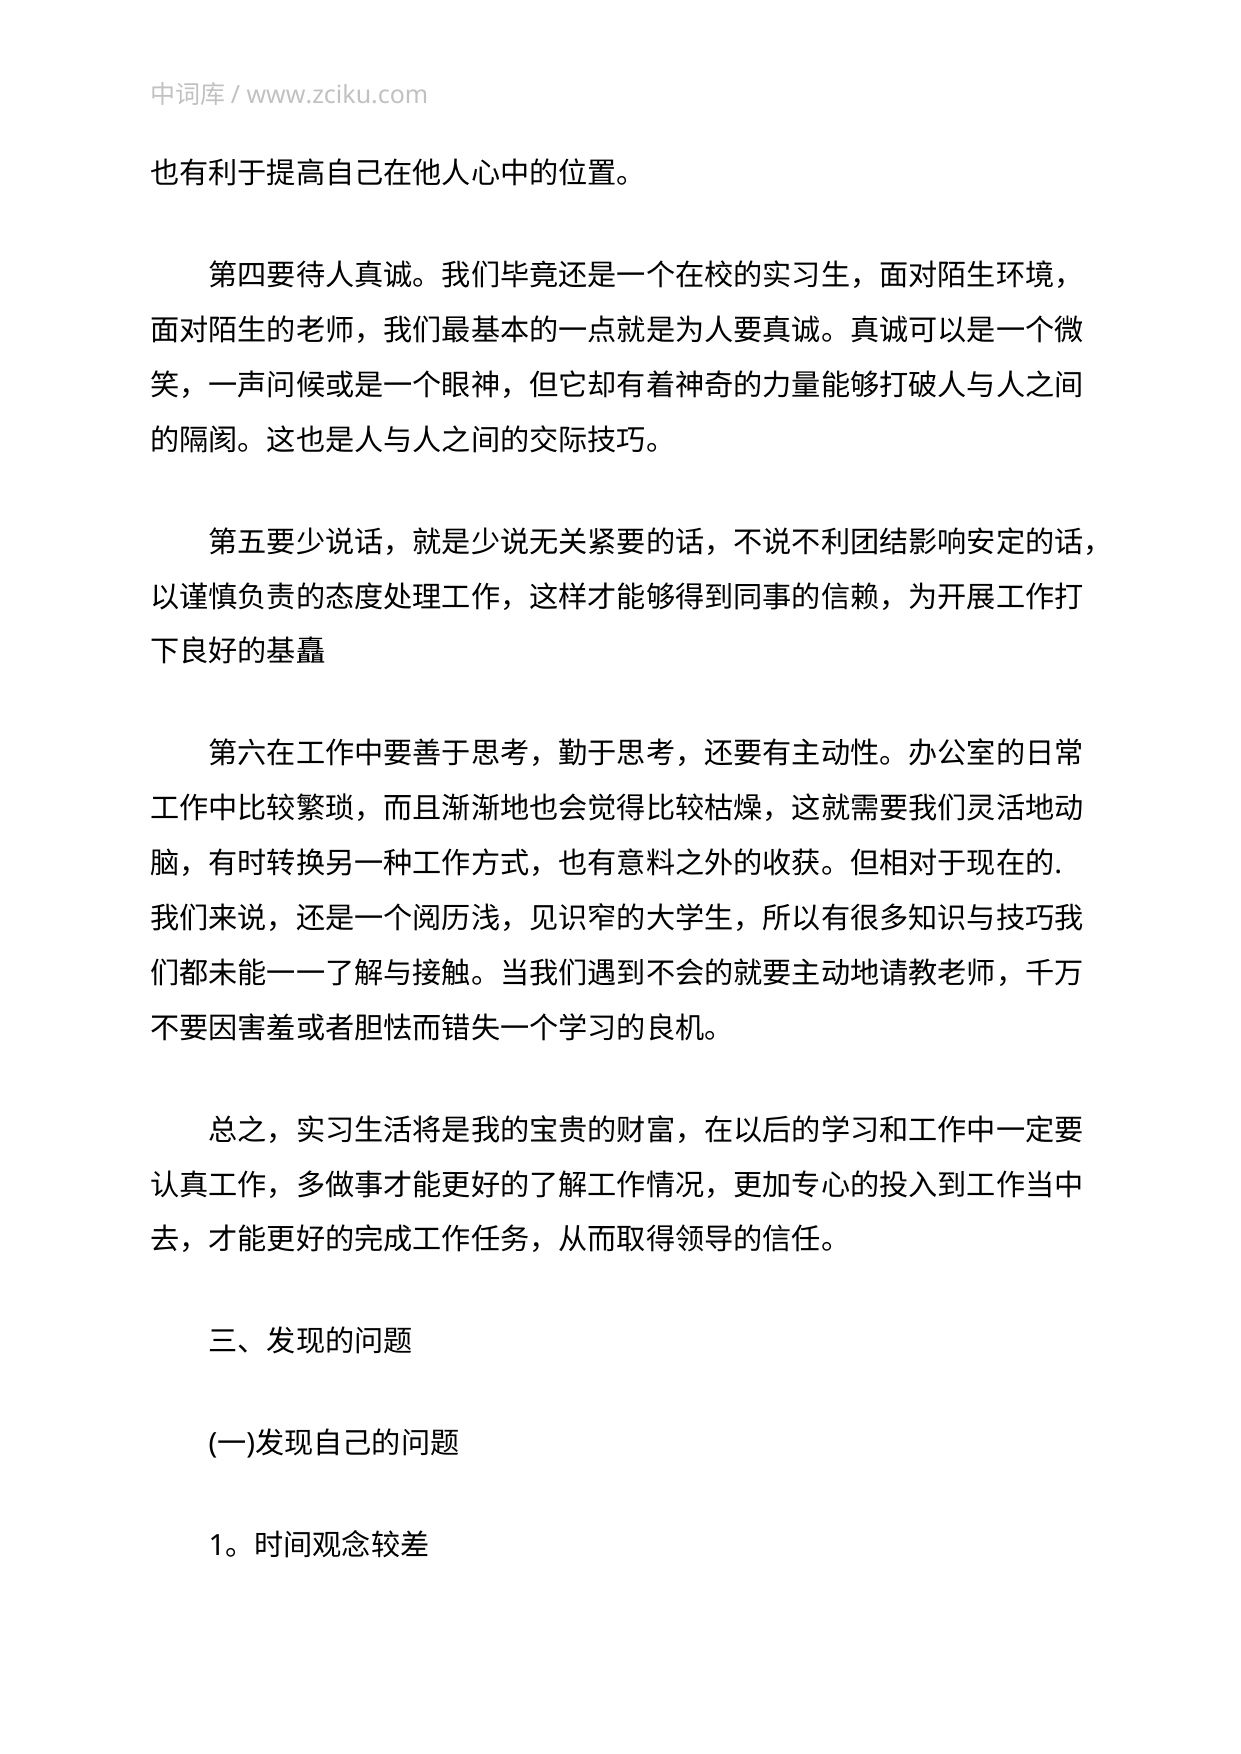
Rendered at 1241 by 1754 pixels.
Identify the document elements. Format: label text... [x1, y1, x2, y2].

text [150, 150, 1090, 192]
text 三、发现的问题 [150, 1318, 1090, 1360]
text 第五要少说话，就是少说无关紧要的话，不说不利团结影响安定的话，以谨慎负责的态度处理工作，这样才能够得到同事的信赖，为开展工作打下良好的基矗 [150, 518, 1090, 670]
text 1。时间观念较差 [150, 1521, 1090, 1564]
text 总之，实习生活将是我的宝贵的财富，在以后的学习和工作中一定要认真工作，多做事才能更好的了解工作情况，更加专心的投入到工作当中去，才能更好的完成工作任务，从而取得领导的信任。 [150, 1106, 1090, 1258]
text 第四要待人真诚。我们毕竟还是一个在校的实习生，面对陌生环境，面对陌生的老师，我们最基本的一点就是为人要真诚。真诚可以是一个微笑，一声问候或是一个眼神，但它却有着神奇的力量能够打破人与人之间的隔阂。这也是人与人之间的交际技巧。 [150, 252, 1090, 459]
text 第六在工作中要善于思考，勤于思考，还要有主动性。办公室的日常工作中比较繁琐，而且渐渐地也会觉得比较枯燥，这就需要我们灵活地动脑，有时转换另一种工作方式，也有意料之外的收获。但相对于现在的.我们来说，还是一个阅历浅，见识窄的大学生，所以有很多知识与技巧我们都未能一一了解与接触。当我们遇到不会的就要主动地请教老师，千万不要因害羞或者胆怯而错失一个学习的良机。 [150, 730, 1090, 1047]
text (一)发现自己的问题 [150, 1419, 1090, 1462]
